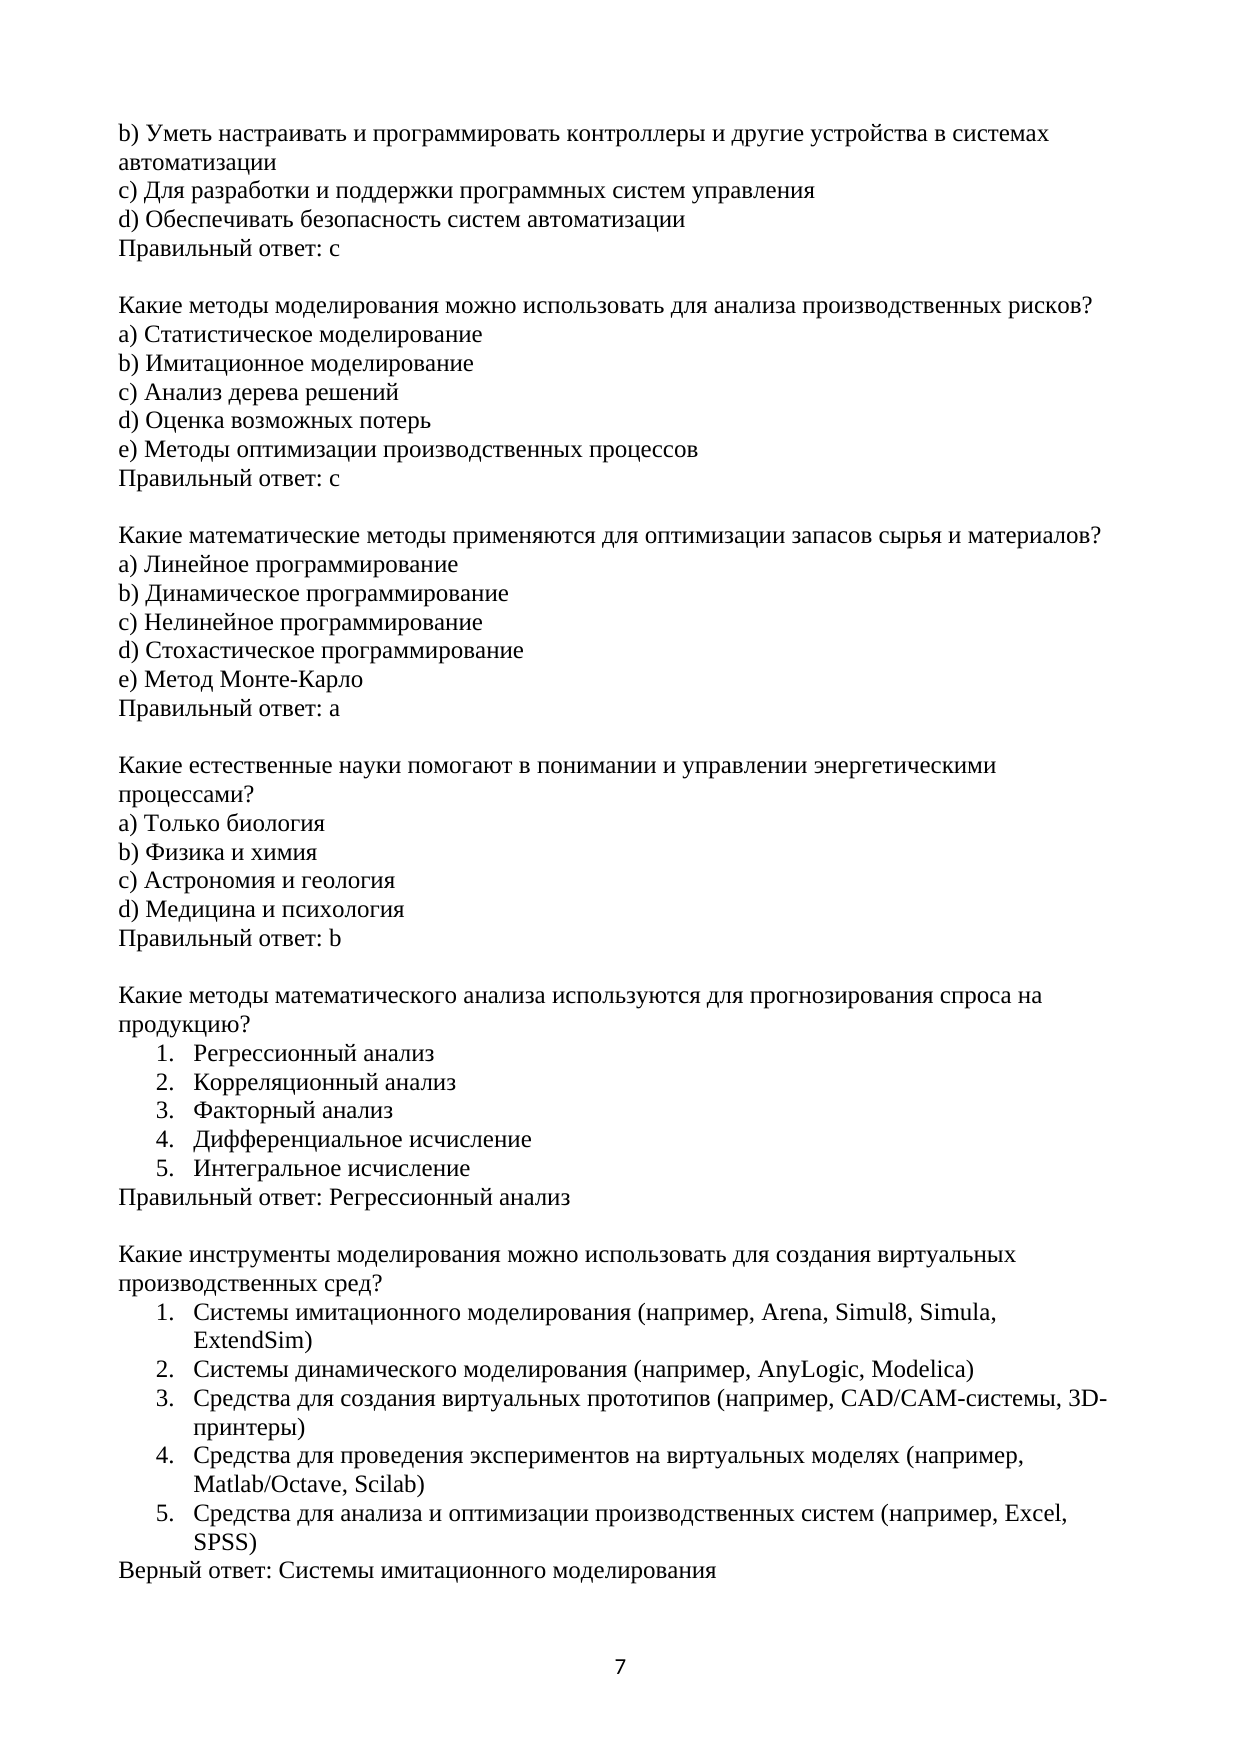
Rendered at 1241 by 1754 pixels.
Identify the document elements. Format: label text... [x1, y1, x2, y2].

list Оценка возможных потерь [118, 406, 1122, 434]
list Метод Монте-Карло [118, 664, 1122, 693]
text Какие инструменты моделирования можно использовать для создания виртуальных производственных сред? [118, 1239, 1122, 1297]
list Методы оптимизации производственных процессов [118, 434, 1122, 463]
list Средства для создания виртуальных прототипов (например, CAD/CAM-системы, 3D-принтеры) [156, 1383, 1122, 1441]
text c) Астрономия и геология [118, 866, 1122, 894]
list Факторный анализ [156, 1096, 1122, 1124]
list Дифференциальное исчисление [156, 1124, 1122, 1153]
list Системы имитационного моделирования (например, Arena, Simul8, Simula, ExtendSim) [156, 1297, 1122, 1354]
text Правильный ответ: b [118, 923, 1122, 952]
list Линейное программирование [118, 549, 1122, 578]
text Правильный ответ: c [118, 233, 1122, 262]
text Верный ответ: Системы имитационного моделирования [118, 1556, 1122, 1584]
text c) Для разработки и поддержки программных систем управления [118, 176, 1122, 204]
list Статистическое моделирование [118, 319, 1122, 348]
text Какие методы моделирования можно использовать для анализа производственных рисков? [118, 291, 1122, 319]
list Системы динамического моделирования (например, AnyLogic, Modelica) [156, 1354, 1122, 1383]
text Какие методы математического анализа используются для прогнозирования спроса на продукцию? [118, 981, 1122, 1038]
list Динамическое программирование [118, 578, 1122, 607]
list Анализ дерева решений [118, 377, 1122, 406]
text b) Физика и химия [118, 837, 1122, 866]
list Средства для анализа и оптимизации производственных систем (например, Excel, SPSS) [156, 1498, 1122, 1556]
text Какие естественные науки помогают в понимании и управлении энергетическими процессами? [118, 751, 1122, 808]
text d) Обеспечивать безопасность систем автоматизации [118, 204, 1122, 233]
text Правильный ответ: Регрессионный анализ [118, 1182, 1122, 1211]
list Нелинейное программирование [118, 607, 1122, 636]
text Правильный ответ: c [118, 463, 1122, 492]
list Корреляционный анализ [156, 1067, 1122, 1096]
text d) Медицина и психология [118, 894, 1122, 923]
list Средства для проведения экспериментов на виртуальных моделях (например, Matlab/Octave, Scilab) [156, 1441, 1122, 1498]
text Правильный ответ: а [118, 693, 1122, 722]
list Стохастическое программирование [118, 636, 1122, 664]
list Имитационное моделирование [118, 348, 1122, 377]
text b) Уметь настраивать и программировать контроллеры и другие устройства в системах автоматизации [118, 118, 1122, 176]
list Интегральное исчисление [156, 1153, 1122, 1182]
text Какие математические методы применяются для оптимизации запасов сырья и материалов? [118, 521, 1122, 549]
text a) Только биология [118, 808, 1122, 837]
list Регрессионный анализ [156, 1038, 1122, 1067]
